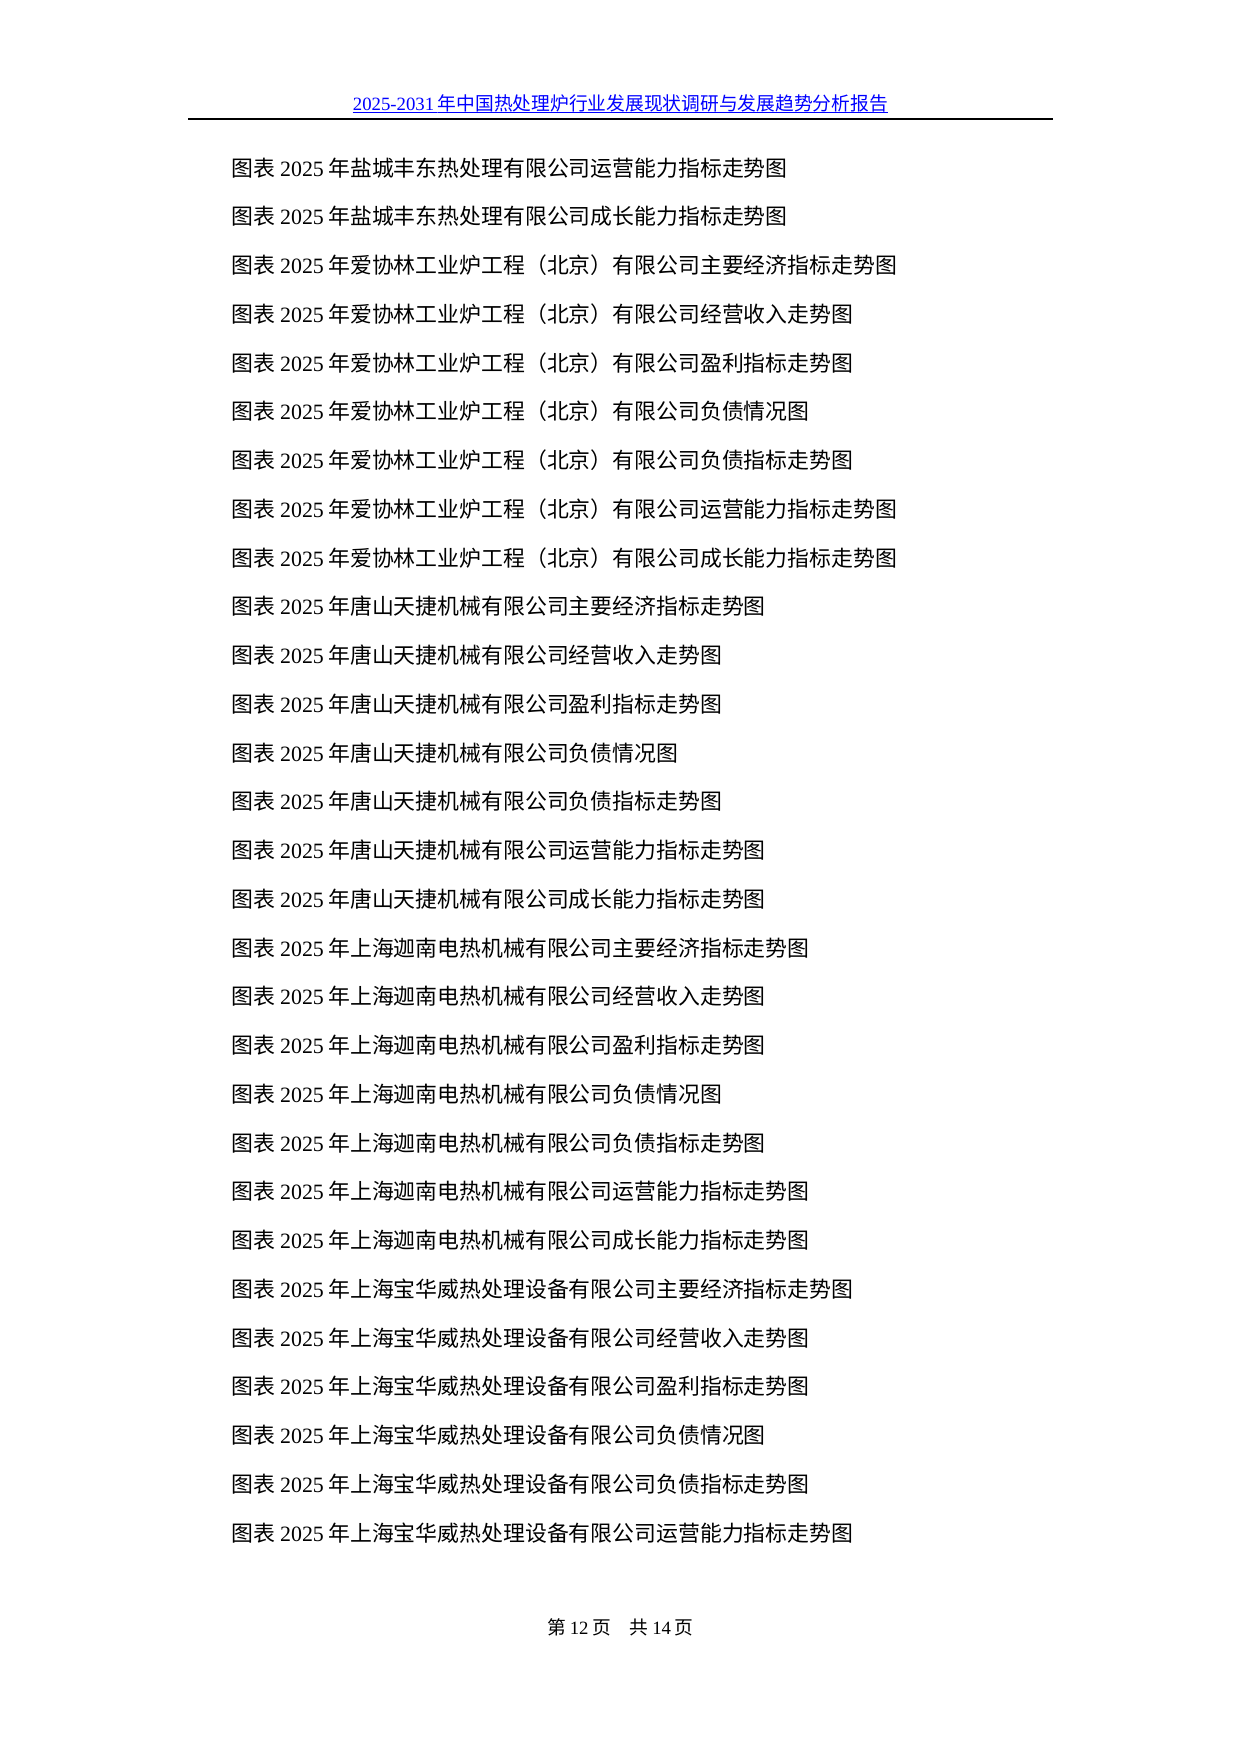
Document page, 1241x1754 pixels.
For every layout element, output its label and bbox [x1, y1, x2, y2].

text [187, 150, 1053, 1548]
